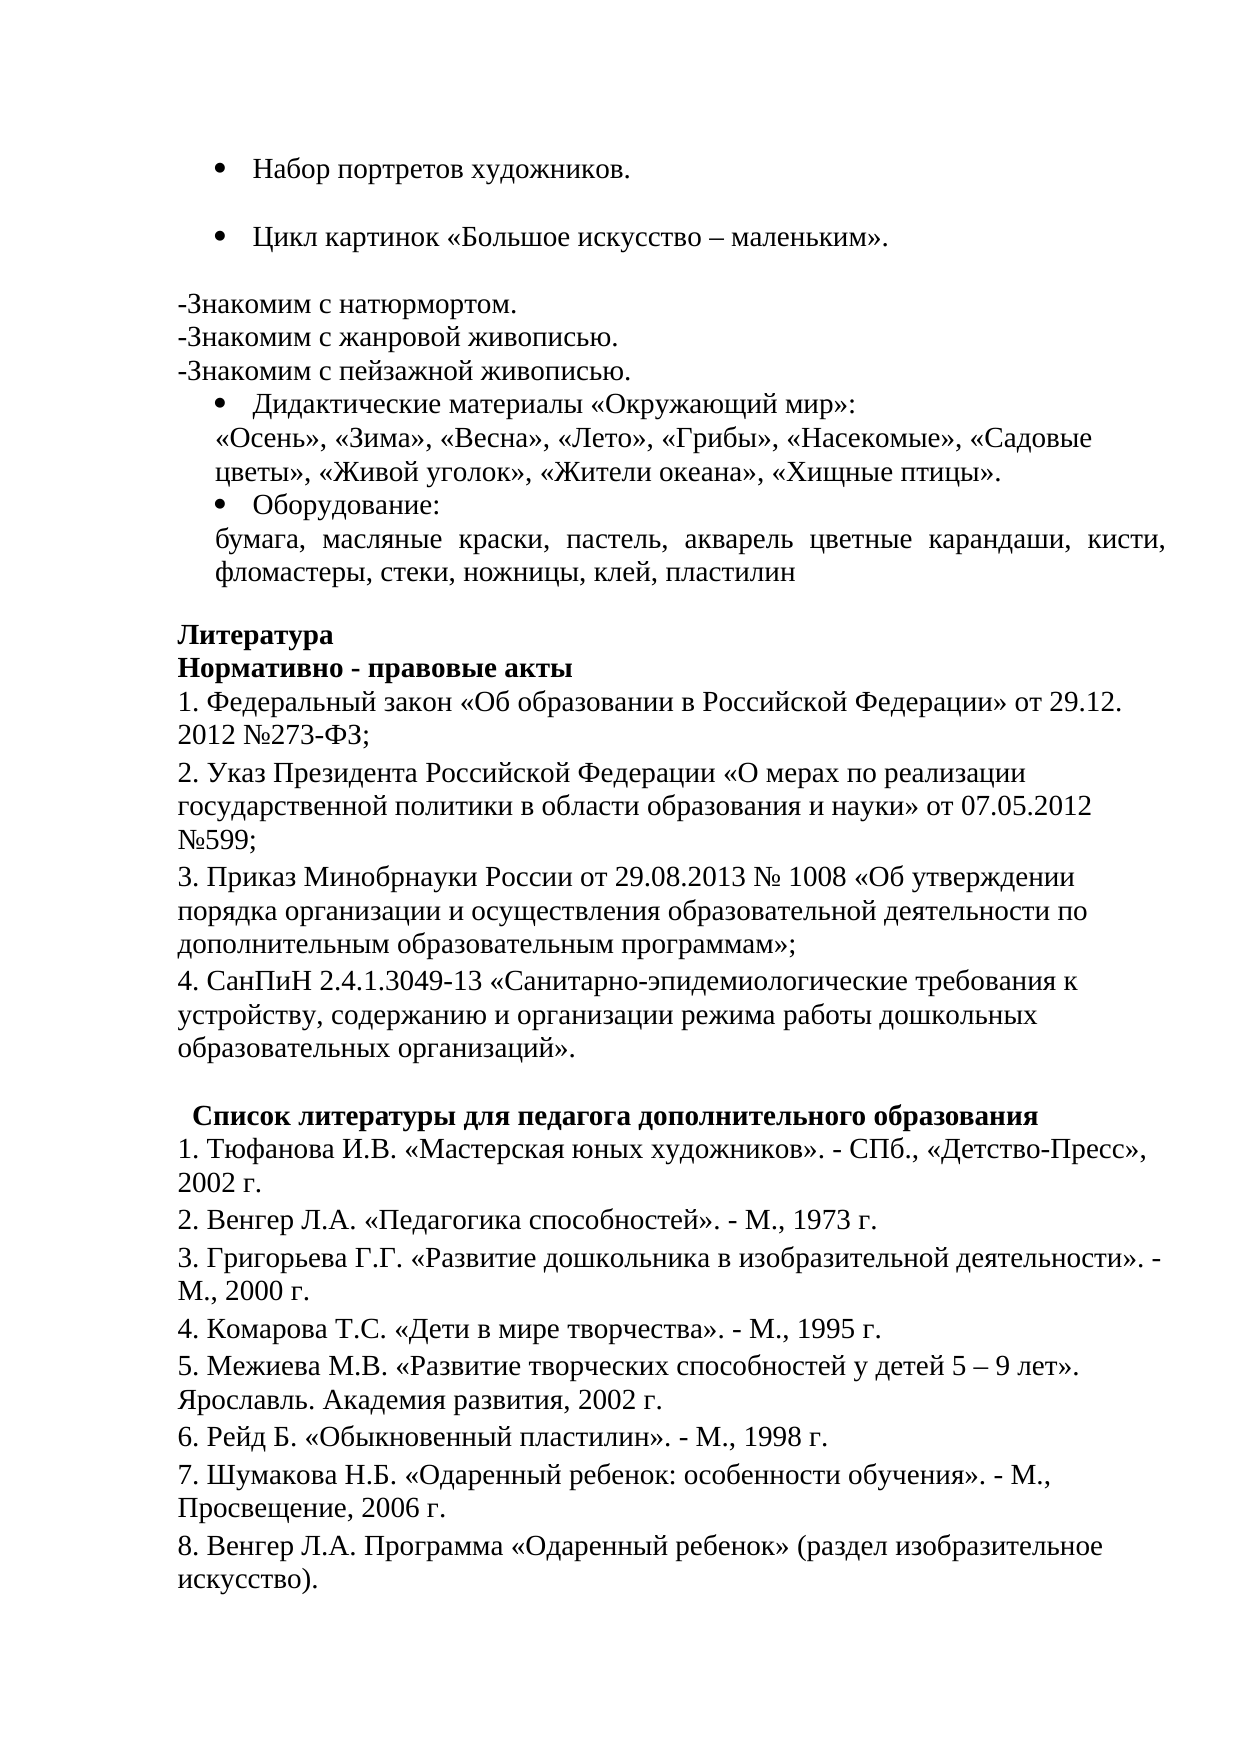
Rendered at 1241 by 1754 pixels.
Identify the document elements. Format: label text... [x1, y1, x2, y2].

list Цикл картинок «Большое искусство – маленьким». [215, 219, 1167, 252]
text «Осень», «Зима», «Весна», «Лето», «Грибы», «Насекомые», «Садовые цветы», «Живой уголок», «Жители океана», «Хищные птицы». [215, 420, 1167, 487]
text 8. Венгер Л.А. Программа «Одаренный ребенок» (раздел изобразительное искусство). [177, 1528, 1167, 1595]
text 1. Федеральный закон «Об образовании в Российской Федерации» от 29.12. 2012 №273-ФЗ; [177, 684, 1167, 751]
text бумага, масляные краски, пастель, акварель цветные карандаши, кисти, фломастеры, стеки, ножницы, клей, пластилин [215, 521, 1167, 588]
text -Знакомим с жанровой живописью. [177, 319, 1167, 353]
text 5. Межиева М.В. «Развитие творческих способностей у детей 5 – 9 лет». Ярославль. Академия развития, 2002 г. [177, 1348, 1167, 1415]
text 3. Григорьева Г.Г. «Развитие дошкольника в изобразительной деятельности». - М., 2000 г. [177, 1240, 1167, 1307]
text Список литературы для педагога дополнительного образования [177, 1098, 1167, 1131]
text 6. Рейд Б. «Обыкновенный пластилин». - М., 1998 г. [177, 1419, 1167, 1453]
text Литература [177, 617, 1167, 650]
text 3. Приказ Минобрнауки России от 29.08.2013 № 1008 «Об утверждении порядка организации и осуществления образовательной деятельности по дополнительным образовательным программам»; [177, 859, 1167, 960]
text 2. Указ Президента Российской Федерации «О мерах по реализации государственной политики в области образования и науки» от 07.05.2012 №599; [177, 755, 1167, 855]
text 1. Тюфанова И.В. «Мастерская юных художников». - СПб., «Детство-Пресс», 2002 г. [177, 1131, 1167, 1198]
text 4. Комарова Т.С. «Дети в мире творчества». - М., 1995 г. [177, 1311, 1167, 1344]
list Оборудование: [215, 487, 1167, 521]
text 7. Шумакова Н.Б. «Одаренный ребенок: особенности обучения». - М., Просвещение, 2006 г. [177, 1457, 1167, 1524]
text -Знакомим с пейзажной живописью. [177, 353, 1167, 387]
list Дидактические материалы «Окружающий мир»: [215, 387, 1167, 420]
list Набор портретов художников. [215, 152, 1167, 185]
text 4. СанПиН 2.4.1.3049-13 «Санитарно-эпидемиологические требования к устройству, содержанию и организации режима работы дошкольных образовательных организаций». [177, 963, 1167, 1064]
text Нормативно - правовые акты [177, 650, 1167, 684]
text -Знакомим с натюрмортом. [177, 286, 1167, 319]
text 2. Венгер Л.А. «Педагогика способностей». - М., 1973 г. [177, 1202, 1167, 1236]
